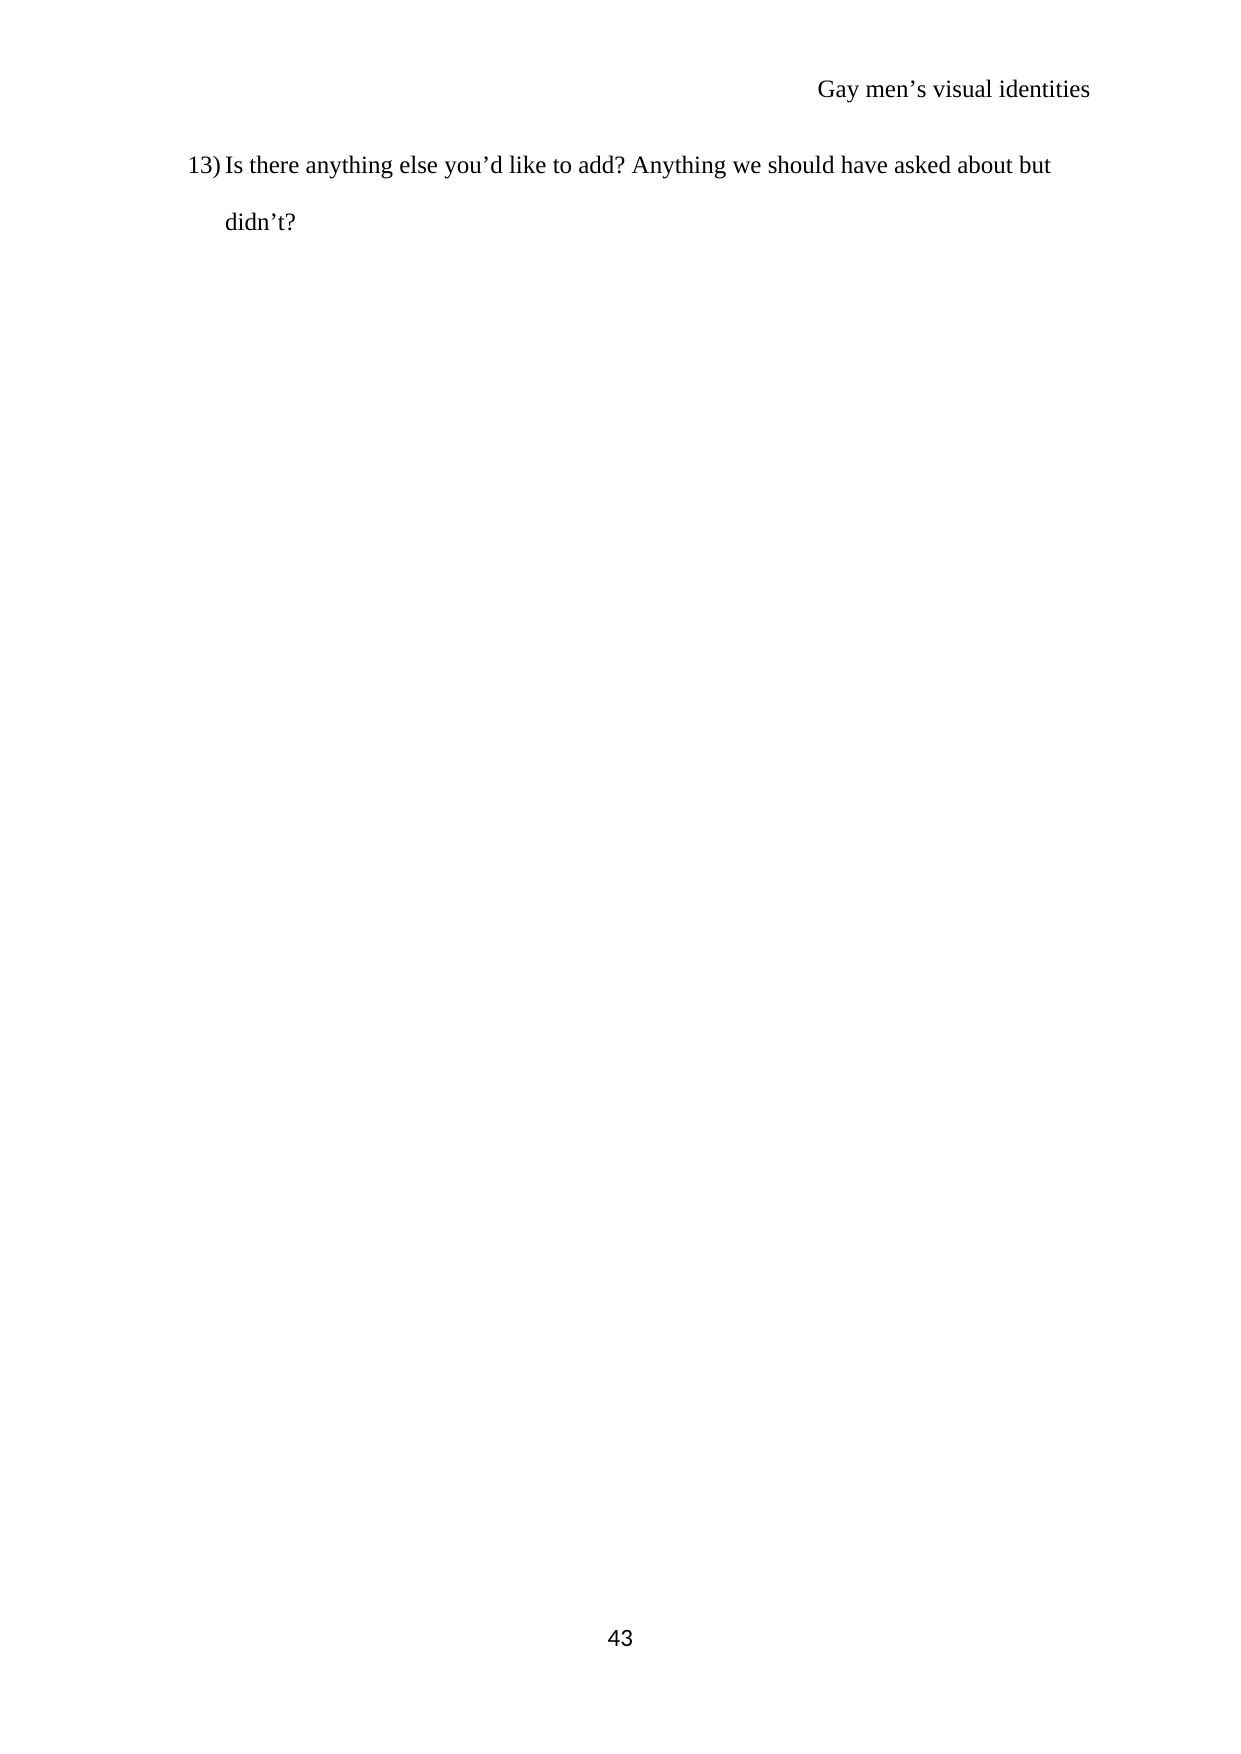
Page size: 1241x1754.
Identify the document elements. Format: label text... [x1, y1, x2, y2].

list Is there anything else you’d like to add? Anything we should have asked about but didn’t? [187, 150, 1090, 236]
